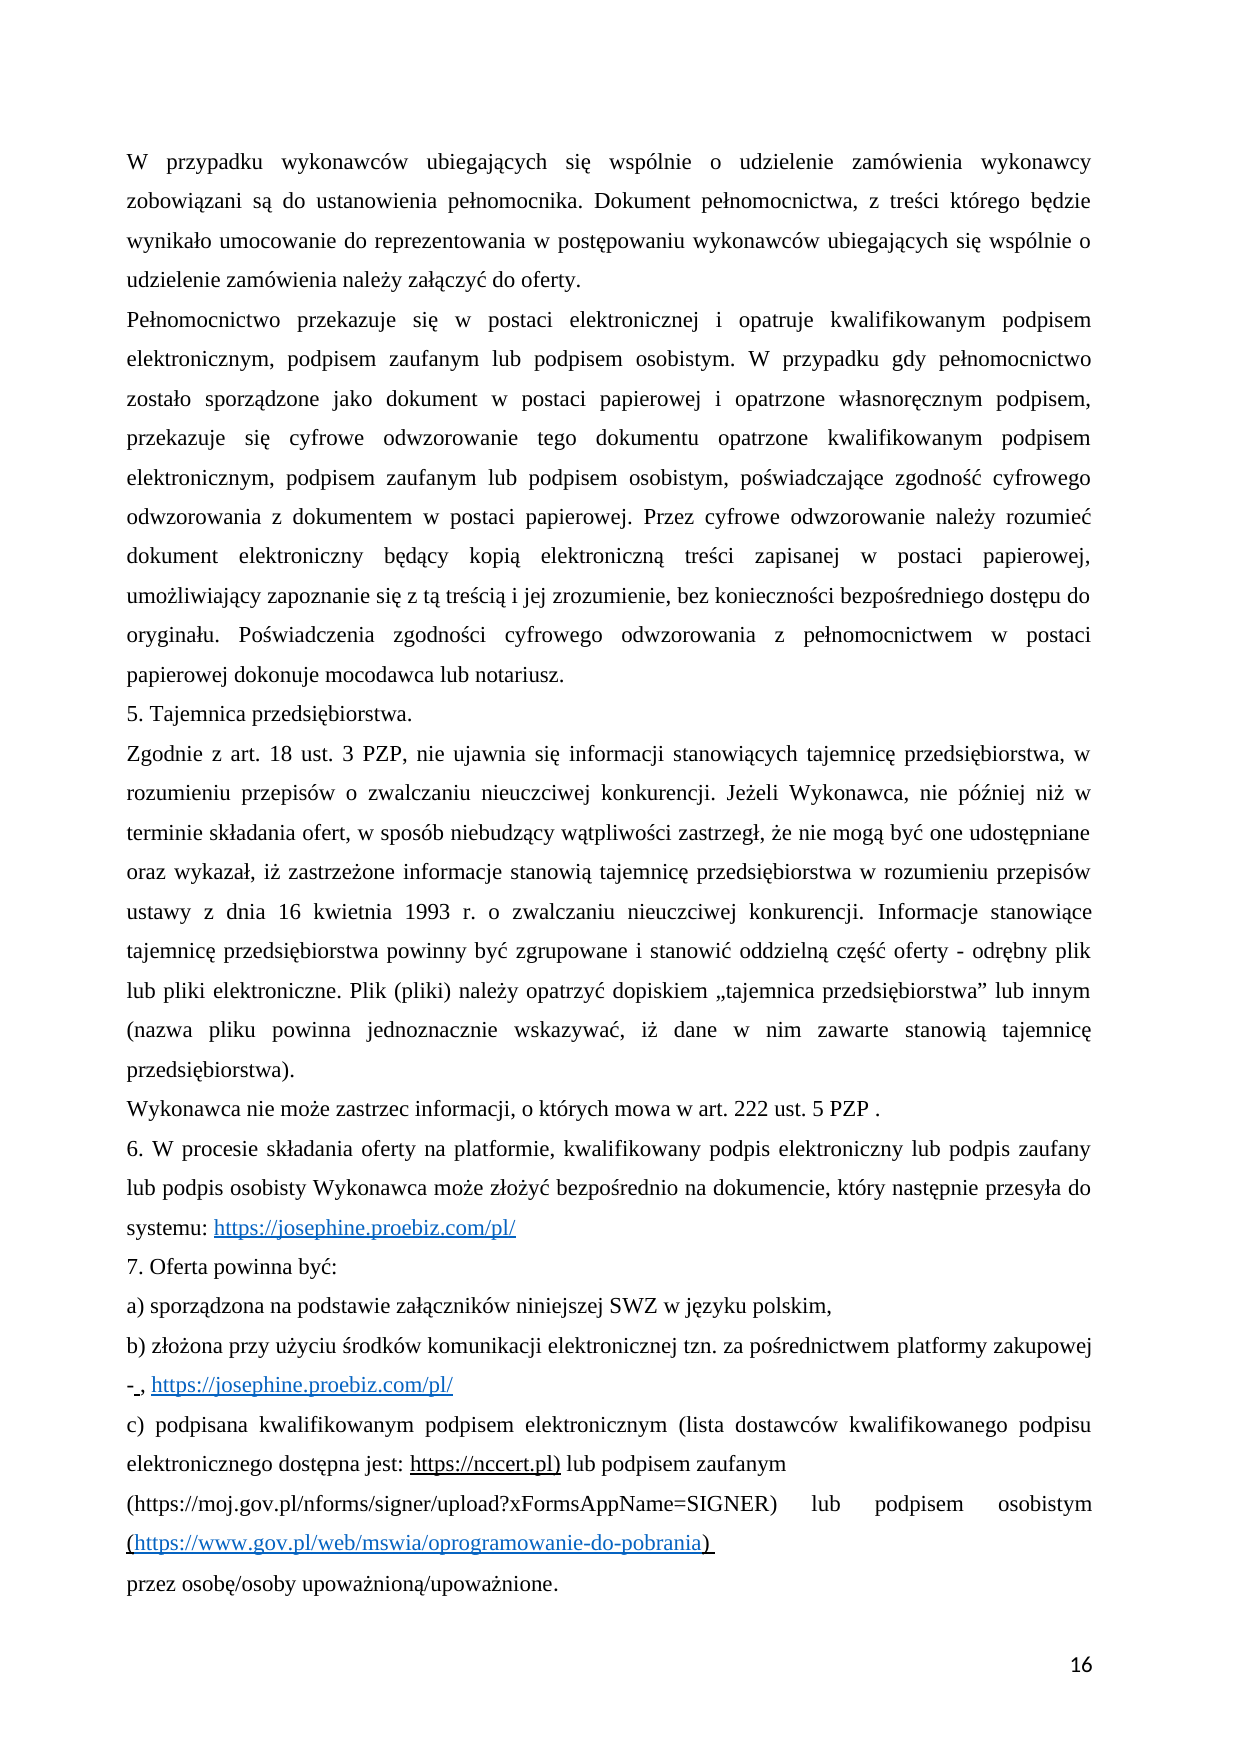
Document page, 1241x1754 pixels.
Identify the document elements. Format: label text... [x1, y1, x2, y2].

text przez osobę/osoby upoważnioną/upoważnione. [126, 1569, 1092, 1597]
text Wykonawca nie może zastrzec informacji, o których mowa w art. 222 ust. 5 PZP . [126, 1095, 1092, 1122]
text Pełnomocnictwo przekazuje się w postaci elektronicznej i opatruje kwalifikowanym podpisem elektronicznym, podpisem zaufanym lub podpisem osobistym. W przypadku gdy pełnomocnictwo zostało sporządzone jako dokument w postaci papierowej i opatrzone własnoręcznym podpisem, przekazuje się cyfrowe odwzorowanie tego dokumentu opatrzone kwalifikowanym podpisem elektronicznym, podpisem zaufanym lub podpisem osobistym, poświadczające zgodność cyfrowego odwzorowania z dokumentem w postaci papierowej. Przez cyfrowe odwzorowanie należy rozumieć dokument elektroniczny będący kopią elektroniczną treści zapisanej w postaci papierowej, umożliwiający zapoznanie się z tą treścią i jej zrozumienie, bez konieczności bezpośredniego dostępu do oryginału. Poświadczenia zgodności cyfrowego odwzorowania z pełnomocnictwem w postaci papierowej dokonuje mocodawca lub notariusz. [126, 306, 1092, 687]
text 6. W procesie składania oferty na platformie, kwalifikowany podpis elektroniczny lub podpis zaufany lub podpis osobisty Wykonawca może złożyć bezpośrednio na dokumencie, który następnie przesyła do systemu: https://josephine.proebiz.com/pl/ [126, 1135, 1092, 1240]
text 7. Oferta powinna być: [126, 1253, 1092, 1279]
text (https://moj.gov.pl/nforms/signer/upload?xFormsAppName=SIGNER) lub podpisem osobistym (https://www.gov.pl/web/mswia/oprogramowanie-do-pobrania) [126, 1490, 1092, 1556]
text W przypadku wykonawców ubiegających się wspólnie o udzielenie zamówienia wykonawcy zobowiązani są do ustanowienia pełnomocnika. Dokument pełnomocnictwa, z treści którego będzie wynikało umocowanie do reprezentowania w postępowaniu wykonawców ubiegających się wspólnie o udzielenie zamówienia należy załączyć do oferty. [126, 148, 1092, 292]
text a) sporządzona na podstawie załączników niniejszej SWZ w języku polskim, [126, 1293, 1092, 1319]
text 5. Tajemnica przedsiębiorstwa. [126, 700, 1092, 727]
text Zgodnie z art. 18 ust. 3 PZP, nie ujawnia się informacji stanowiących tajemnicę przedsiębiorstwa, w rozumieniu przepisów o zwalczaniu nieuczciwej konkurencji. Jeżeli Wykonawca, nie później niż w terminie składania ofert, w sposób niebudzący wątpliwości zastrzegł, że nie mogą być one udostępniane oraz wykazał, iż zastrzeżone informacje stanowią tajemnicę przedsiębiorstwa w rozumieniu przepisów ustawy z dnia 16 kwietnia 1993 r. o zwalczaniu nieuczciwej konkurencji. Informacje stanowiące tajemnicę przedsiębiorstwa powinny być zgrupowane i stanowić oddzielną część oferty - odrębny plik lub pliki elektroniczne. Plik (pliki) należy opatrzyć dopiskiem „tajemnica przedsiębiorstwa” lub innym (nazwa pliku powinna jednoznacznie wskazywać, iż dane w nim zawarte stanowią tajemnicę przedsiębiorstwa). [126, 740, 1092, 1082]
text c) podpisana kwalifikowanym podpisem elektronicznym (lista dostawców kwalifikowanego podpisu elektronicznego dostępna jest: https://nccert.pl) lub podpisem zaufanym [126, 1411, 1092, 1477]
text b) złożona przy użyciu środków komunikacji elektronicznej tzn. za pośrednictwem platformy zakupowej - , https://josephine.proebiz.com/pl/ [126, 1332, 1092, 1398]
